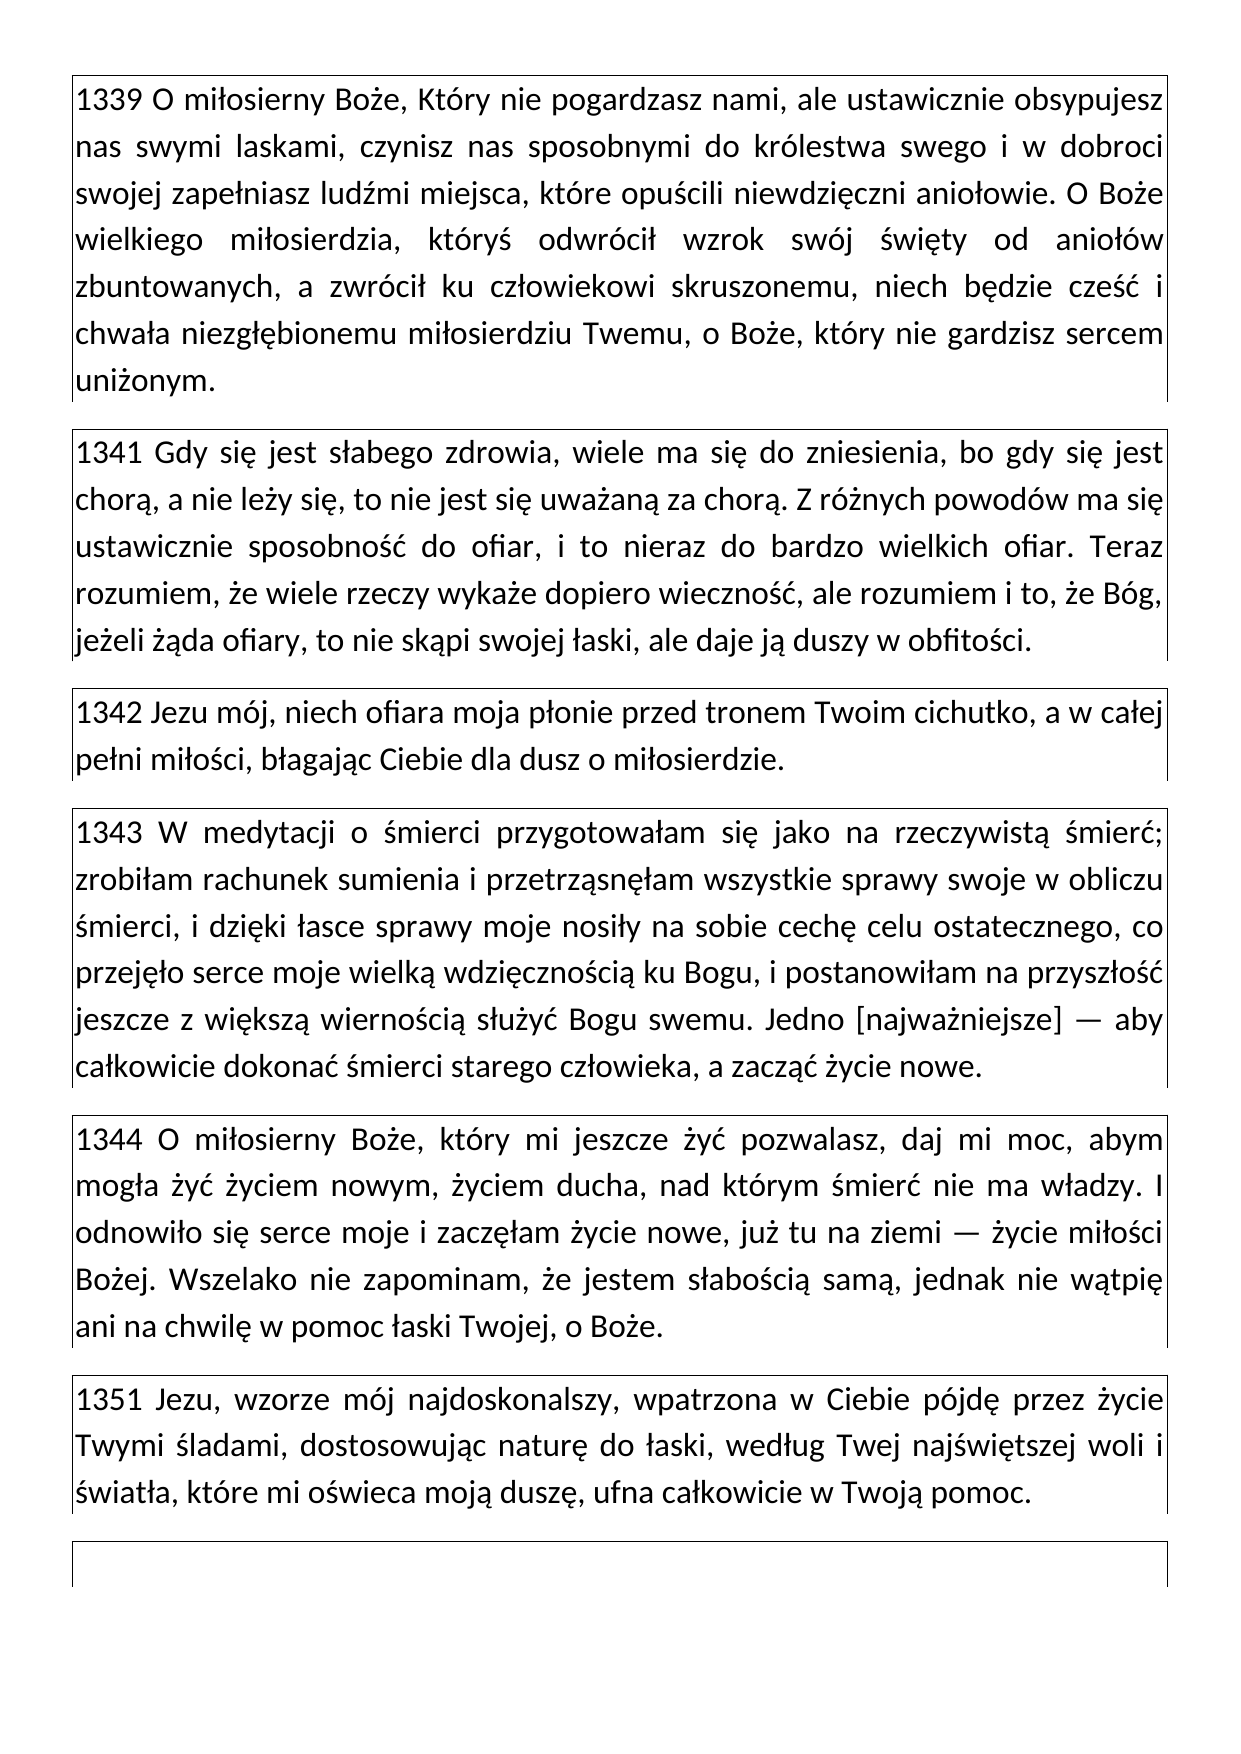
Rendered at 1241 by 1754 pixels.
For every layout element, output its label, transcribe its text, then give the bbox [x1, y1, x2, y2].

text 1339 O miłosierny Boże, Który nie pogardzasz nami, ale ustawicznie obsypujesz nas swymi laskami, czynisz nas sposobnymi do królestwa swego i w dobroci swojej zapełniasz ludźmi miejsca, które opuścili niewdzięczni aniołowie. O Boże wielkiego miłosierdzia, któryś odwrócił wzrok swój święty od aniołów zbuntowanych, a zwrócił ku człowiekowi skruszonemu, niech będzie cześć i chwała niezgłębionemu miłosierdziu Twemu, o Boże, który nie gardzisz sercem uniżonym. [73, 76, 1167, 402]
text 1344 O miłosierny Boże, który mi jeszcze żyć pozwalasz, daj mi moc, abym mogła żyć życiem nowym, życiem ducha, nad którym śmierć nie ma władzy. I odnowiło się serce moje i zaczęłam życie nowe, już tu na ziemi — życie miłości Bożej. Wszelako nie zapominam, że jestem słabością samą, jednak nie wątpię ani na chwilę w pomoc łaski Twojej, o Boże. [73, 1116, 1167, 1348]
text 1342 Jezu mój, niech ofiara moja płonie przed tronem Twoim cichutko, a w całej pełni miłości, błagając Ciebie dla dusz o miłosierdzie. [73, 689, 1167, 781]
text 1343 W medytacji o śmierci przygotowałam się jako na rzeczywistą śmierć; zrobiłam rachunek sumienia i przetrząsnęłam wszystkie sprawy swoje w obliczu śmierci, i dzięki łasce sprawy moje nosiły na sobie cechę celu ostatecznego, co przejęło serce moje wielką wdzięcznością ku Bogu, i postanowiłam na przyszłość jeszcze z większą wiernością służyć Bogu swemu. Jedno [najważniejsze] — aby całkowicie dokonać śmierci starego człowieka, a zacząć życie nowe. [73, 809, 1167, 1088]
text 1341 Gdy się jest słabego zdrowia, wiele ma się do zniesienia, bo gdy się jest chorą, a nie leży się, to nie jest się uważaną za chorą. Z różnych powodów ma się ustawicznie sposobność do ofiar, i to nieraz do bardzo wielkich ofiar. Teraz rozumiem, że wiele rzeczy wykaże dopiero wieczność, ale rozumiem i to, że Bóg, jeżeli żąda ofiary, to nie skąpi swojej łaski, ale daje ją duszy w obfitości. [73, 430, 1167, 661]
text 1351 Jezu, wzorze mój najdoskonalszy, wpatrzona w Ciebie pójdę przez życie Twymi śladami, dostosowując naturę do łaski, według Twej najświętszej woli i światła, które mi oświeca moją duszę, ufna całkowicie w Twoją pomoc. [73, 1376, 1167, 1514]
